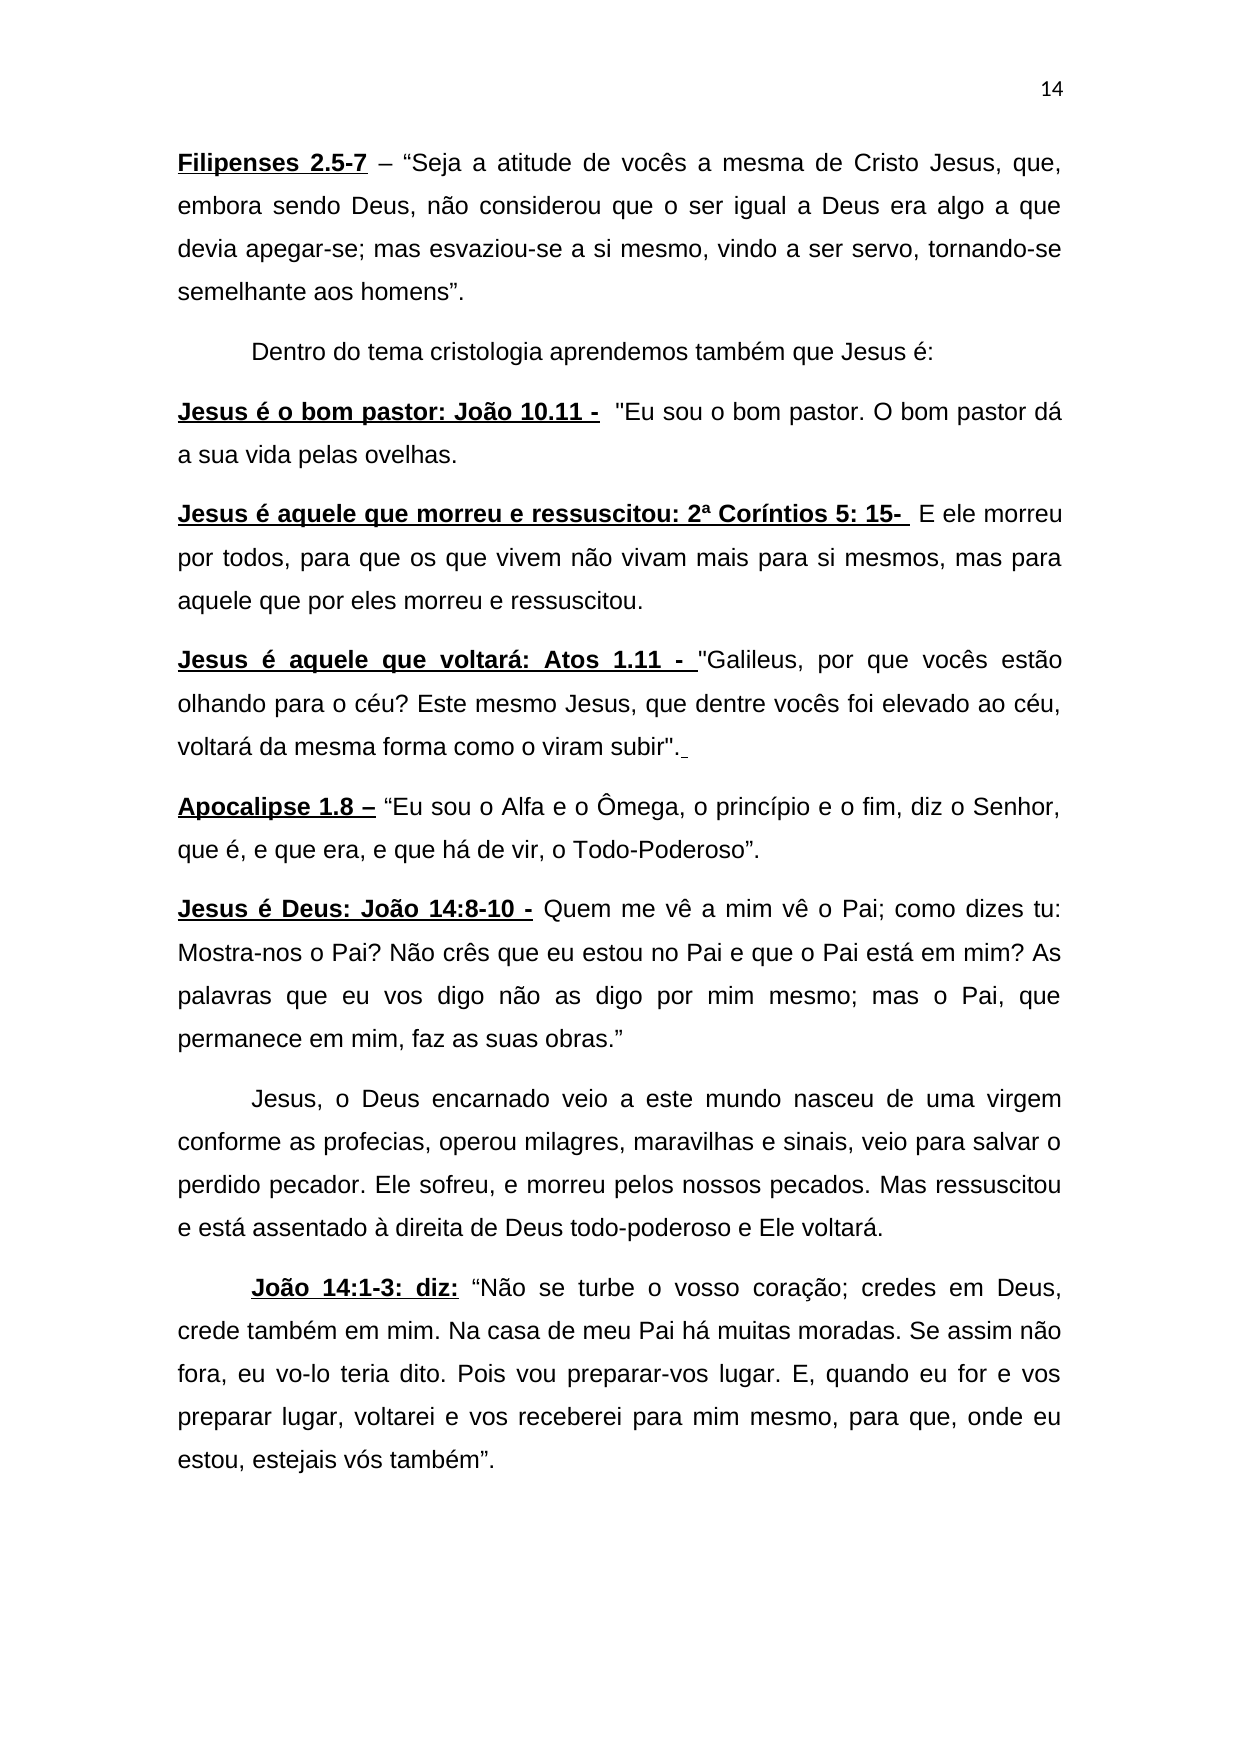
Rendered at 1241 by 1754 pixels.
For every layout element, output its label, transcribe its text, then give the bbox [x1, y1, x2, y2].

text Jesus, o Deus encarnado veio a este mundo nasceu de uma virgem conforme as profecias, operou milagres, maravilhas e sinais, veio para salvar o perdido pecador. Ele sofreu, e morreu pelos nossos pecados. Mas ressuscitou e está assentado à direita de Deus todo-poderoso e Ele voltará. [177, 1084, 1063, 1242]
text João 14:1-3: diz: “Não se turbe o vosso coração; credes em Deus, crede também em mim. Na casa de meu Pai há muitas moradas. Se assim não fora, eu vo-lo teria dito. Pois vou preparar-vos lugar. E, quando eu for e vos preparar lugar, voltarei e vos receberei para mim mesmo, para que, onde eu estou, estejais vós também”. [177, 1273, 1063, 1474]
text Jesus é aquele que voltará: Atos 1.11 - "Galileus, por que vocês estão olhando para o céu? Este mesmo Jesus, que dentre vocês foi elevado ao céu, voltará da mesma forma como o viram subir". [177, 646, 1063, 761]
text Jesus é aquele que morreu e ressuscitou: 2ª Coríntios 5: 15- E ele morreu por todos, para que os que vivem não vivam mais para si mesmos, mas para aquele que por eles morreu e ressuscitou. [177, 499, 1063, 614]
text Dentro do tema cristologia aprendemos também que Jesus é: [177, 337, 1063, 366]
text Apocalipse 1.8 – “Eu sou o Alfa e o Ômega, o princípio e o fim, diz o Senhor, que é, e que era, e que há de vir, o Todo-Poderoso”. [177, 792, 1063, 863]
text Jesus é o bom pastor: João 10.11 - "Eu sou o bom pastor. O bom pastor dá a sua vida pelas ovelhas. [177, 397, 1063, 468]
text Jesus é Deus: João 14:8-10 - Quem me vê a mim vê o Pai; como dizes tu: Mostra-nos o Pai? Não crês que eu estou no Pai e que o Pai está em mim? As palavras que eu vos digo não as digo por mim mesmo; mas o Pai, que permanece em mim, faz as suas obras.” [177, 894, 1063, 1053]
text Filipenses 2.5-7 – “Seja a atitude de vocês a mesma de Cristo Jesus, que, embora sendo Deus, não considerou que o ser igual a Deus era algo a que devia apegar-se; mas esvaziou-se a si mesmo, vindo a ser servo, tornando-se semelhante aos homens”. [177, 148, 1063, 306]
